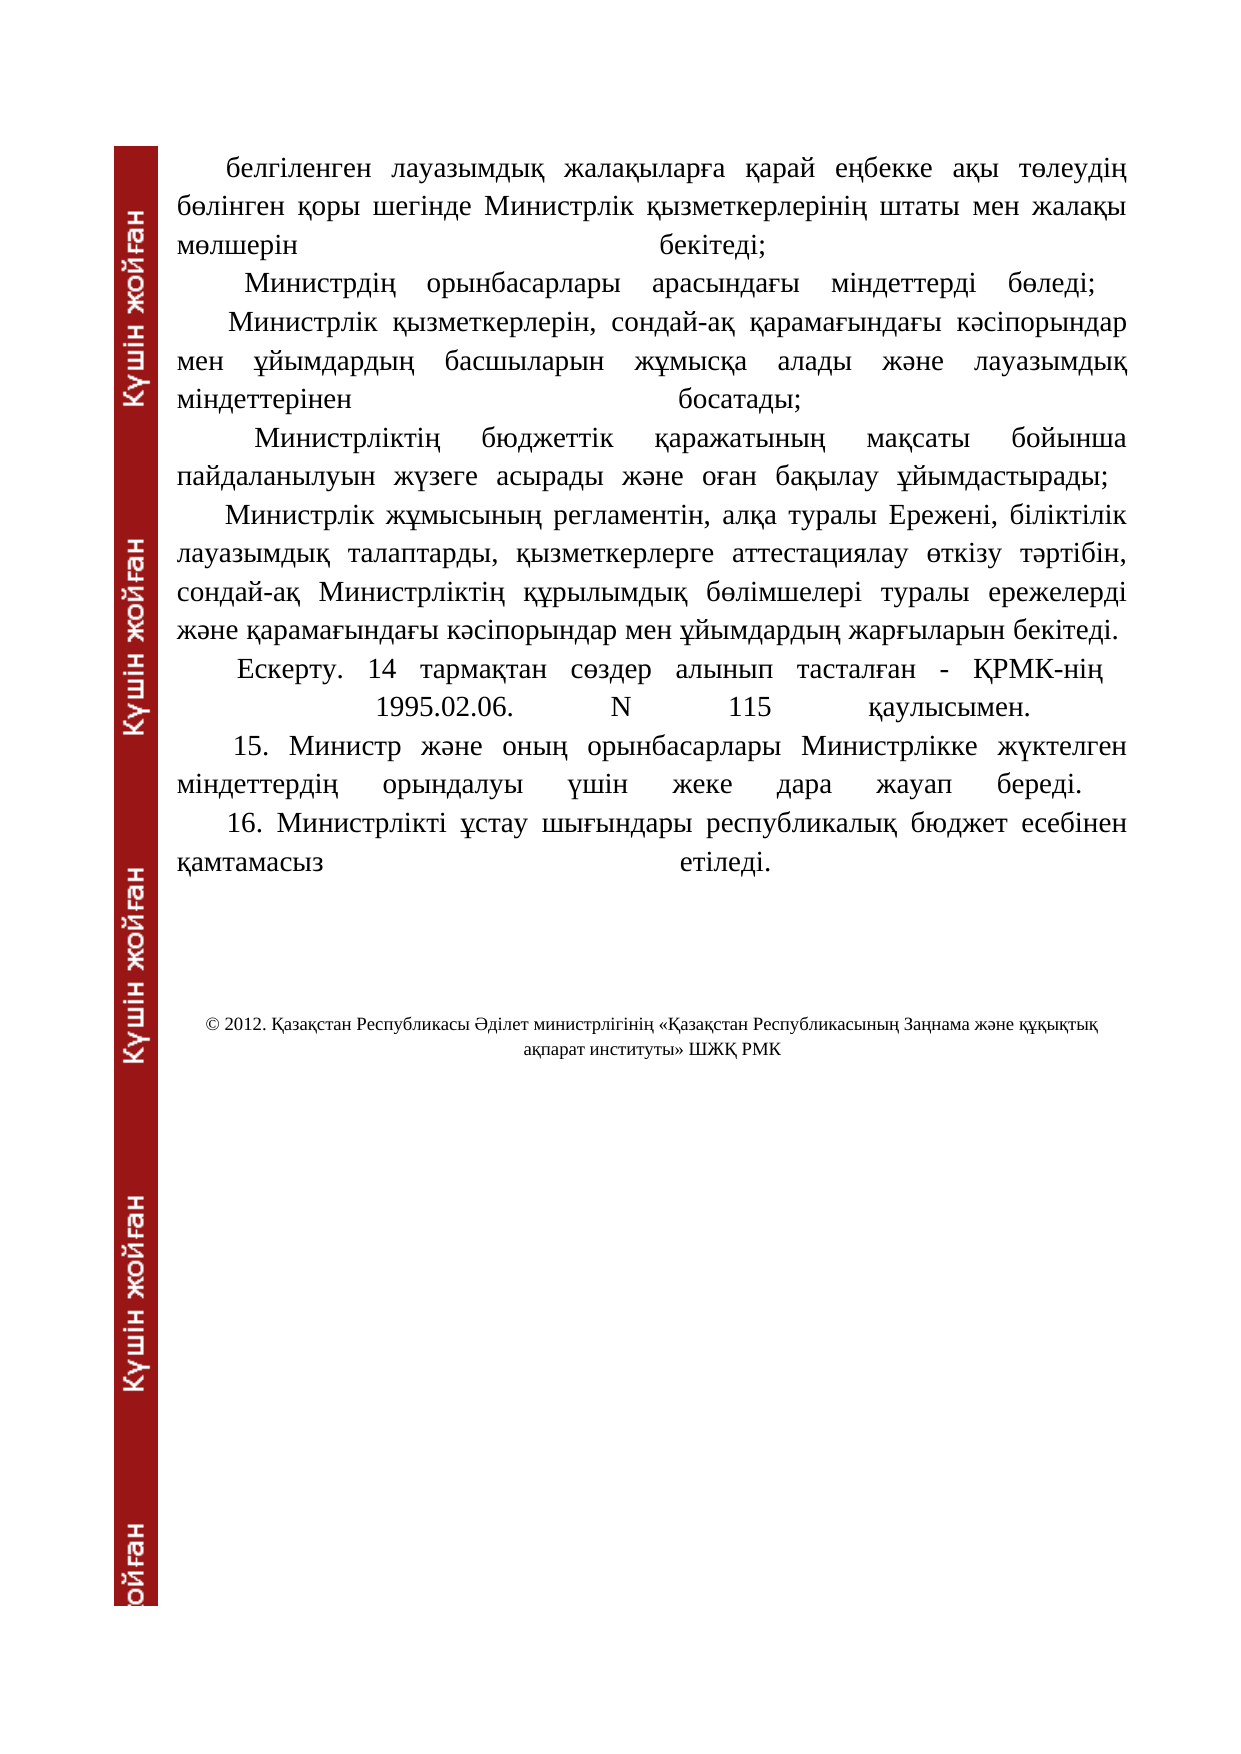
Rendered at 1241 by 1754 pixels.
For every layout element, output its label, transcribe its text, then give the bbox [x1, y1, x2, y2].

picture [114, 146, 158, 150]
picture [114, 1059, 158, 1606]
text © 2012. Қазақстан Республикасы Әділет министрлігінің «Қазақстан Республикасының Заңнама және құқықтық ақпарат институты» ШЖҚ РМК [112, 1013, 1128, 1059]
picture [114, 916, 158, 1013]
